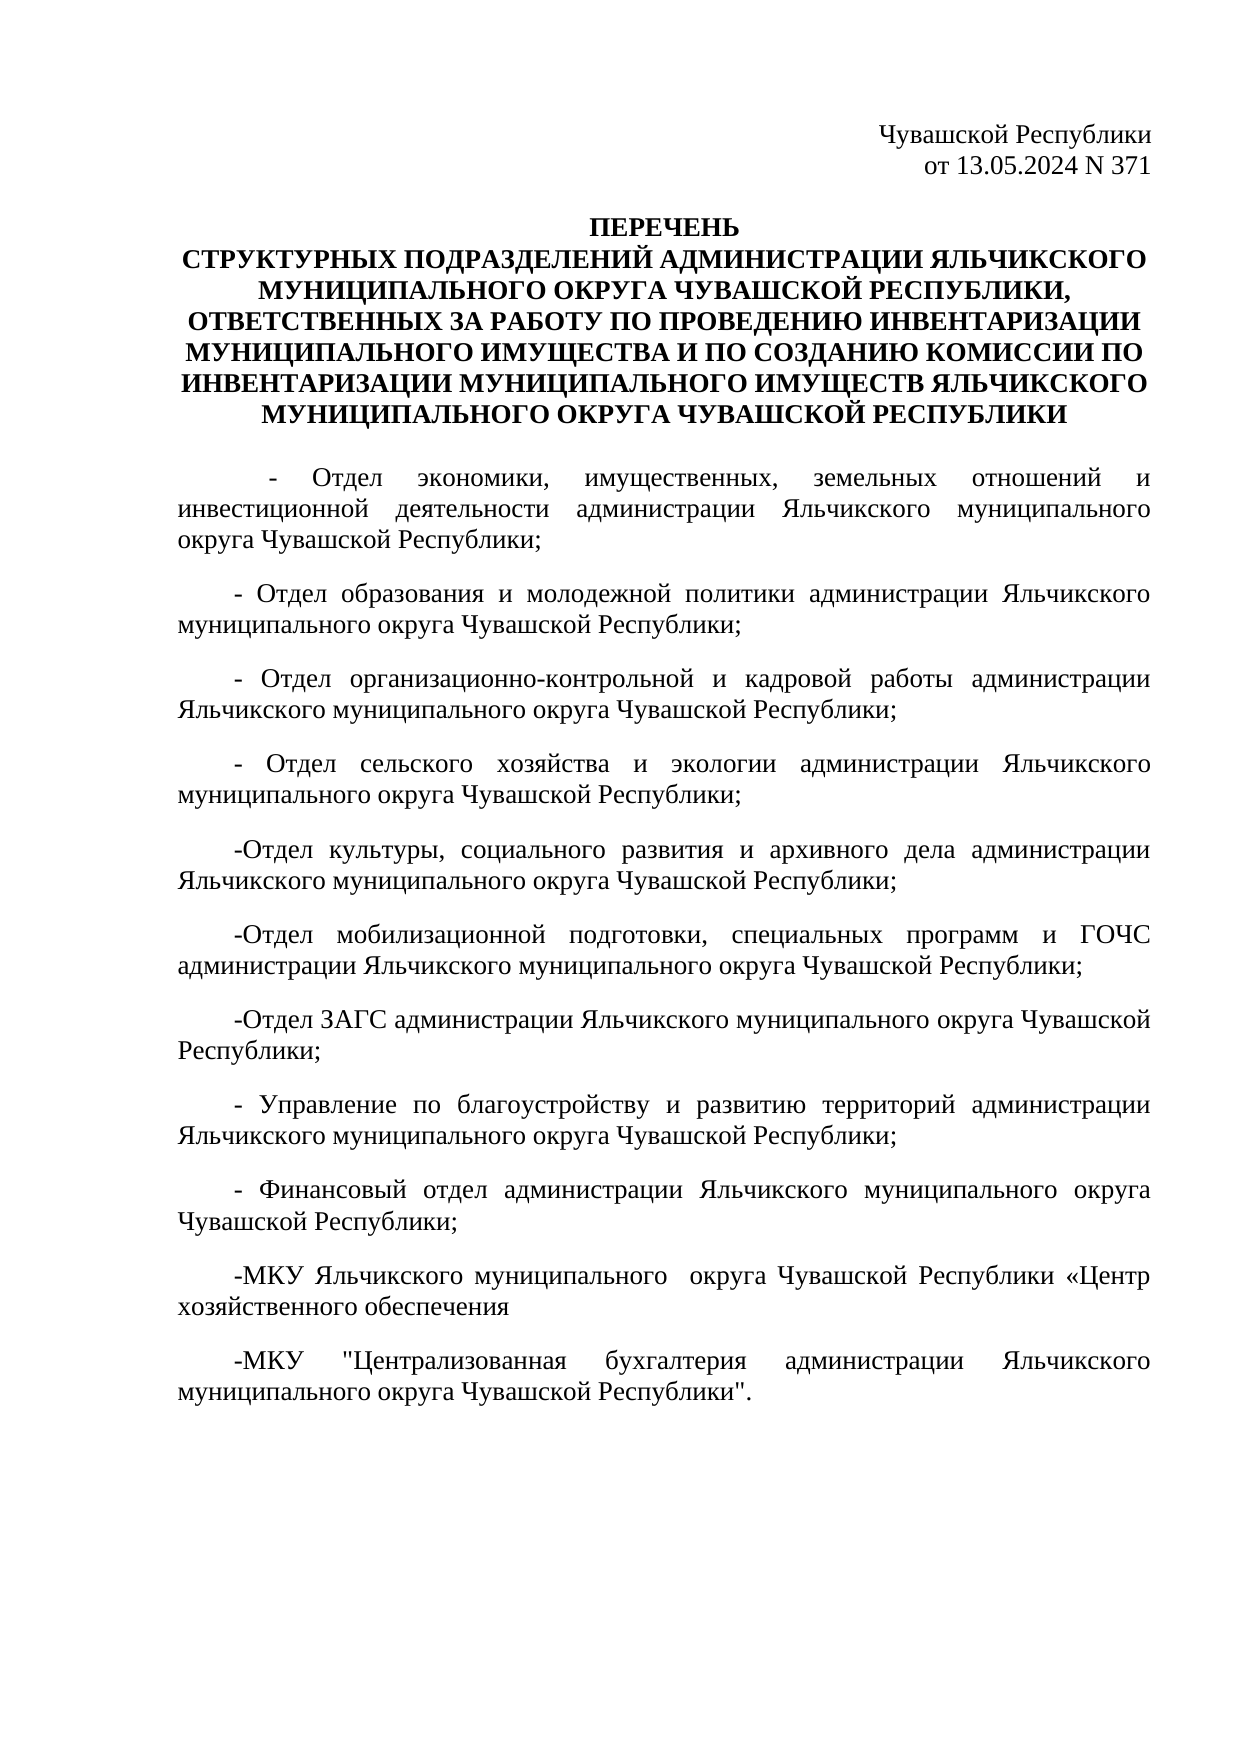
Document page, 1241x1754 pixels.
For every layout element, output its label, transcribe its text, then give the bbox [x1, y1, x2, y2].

title СТРУКТУРНЫХ ПОДРАЗДЕЛЕНИЙ АДМИНИСТРАЦИИ ЯЛЬЧИКСКОГО [177, 243, 1152, 274]
title ПЕРЕЧЕНЬ [177, 212, 1152, 243]
text от 13.05.2024 N 371 [177, 149, 1152, 180]
text -Отдел мобилизационной подготовки, специальных программ и ГОЧС администрации Яльчикского муниципального округа Чувашской Республики; [177, 918, 1152, 980]
text - Отдел организационно-контрольной и кадровой работы администрации Яльчикского муниципального округа Чувашской Республики; [177, 662, 1152, 724]
text - Отдел экономики, имущественных, земельных отношений и инвестиционной деятельности администрации Яльчикского муниципального округа Чувашской Республики; [177, 461, 1152, 554]
text Чувашской Республики [177, 118, 1152, 149]
title МУНИЦИПАЛЬНОГО ОКРУГА ЧУВАШСКОЙ РЕСПУБЛИКИ, ОТВЕТСТВЕННЫХ ЗА РАБОТУ ПО ПРОВЕДЕНИЮ ИНВЕНТАРИЗАЦИИ МУНИЦИПАЛЬНОГО ИМУЩЕСТВА И ПО СОЗДАНИЮ КОМИССИИ ПО ИНВЕНТАРИЗАЦИИ МУНИЦИПАЛЬНОГО ИМУЩЕСТВ ЯЛЬЧИКСКОГО МУНИЦИПАЛЬНОГО ОКРУГА ЧУВАШСКОЙ РЕСПУБЛИКИ [177, 274, 1152, 429]
text -Отдел ЗАГС администрации Яльчикского муниципального округа Чувашской Республики; [177, 1003, 1152, 1065]
text - Отдел образования и молодежной политики администрации Яльчикского муниципального округа Чувашской Республики; [177, 577, 1152, 639]
text - Отдел сельского хозяйства и экологии администрации Яльчикского муниципального округа Чувашской Республики; [177, 747, 1152, 810]
text -МКУ "Централизованная бухгалтерия администрации Яльчикского муниципального округа Чувашской Республики". [177, 1344, 1152, 1406]
text - Финансовый отдел администрации Яльчикского муниципального округа Чувашской Республики; [177, 1173, 1152, 1236]
text -МКУ Яльчикского муниципального округа Чувашской Республики «Центр хозяйственного обеспечения [177, 1259, 1152, 1321]
text - Управление по благоустройству и развитию территорий администрации Яльчикского муниципального округа Чувашской Республики; [177, 1088, 1152, 1151]
text -Отдел культуры, социального развития и архивного дела администрации Яльчикского муниципального округа Чувашской Республики; [177, 833, 1152, 895]
